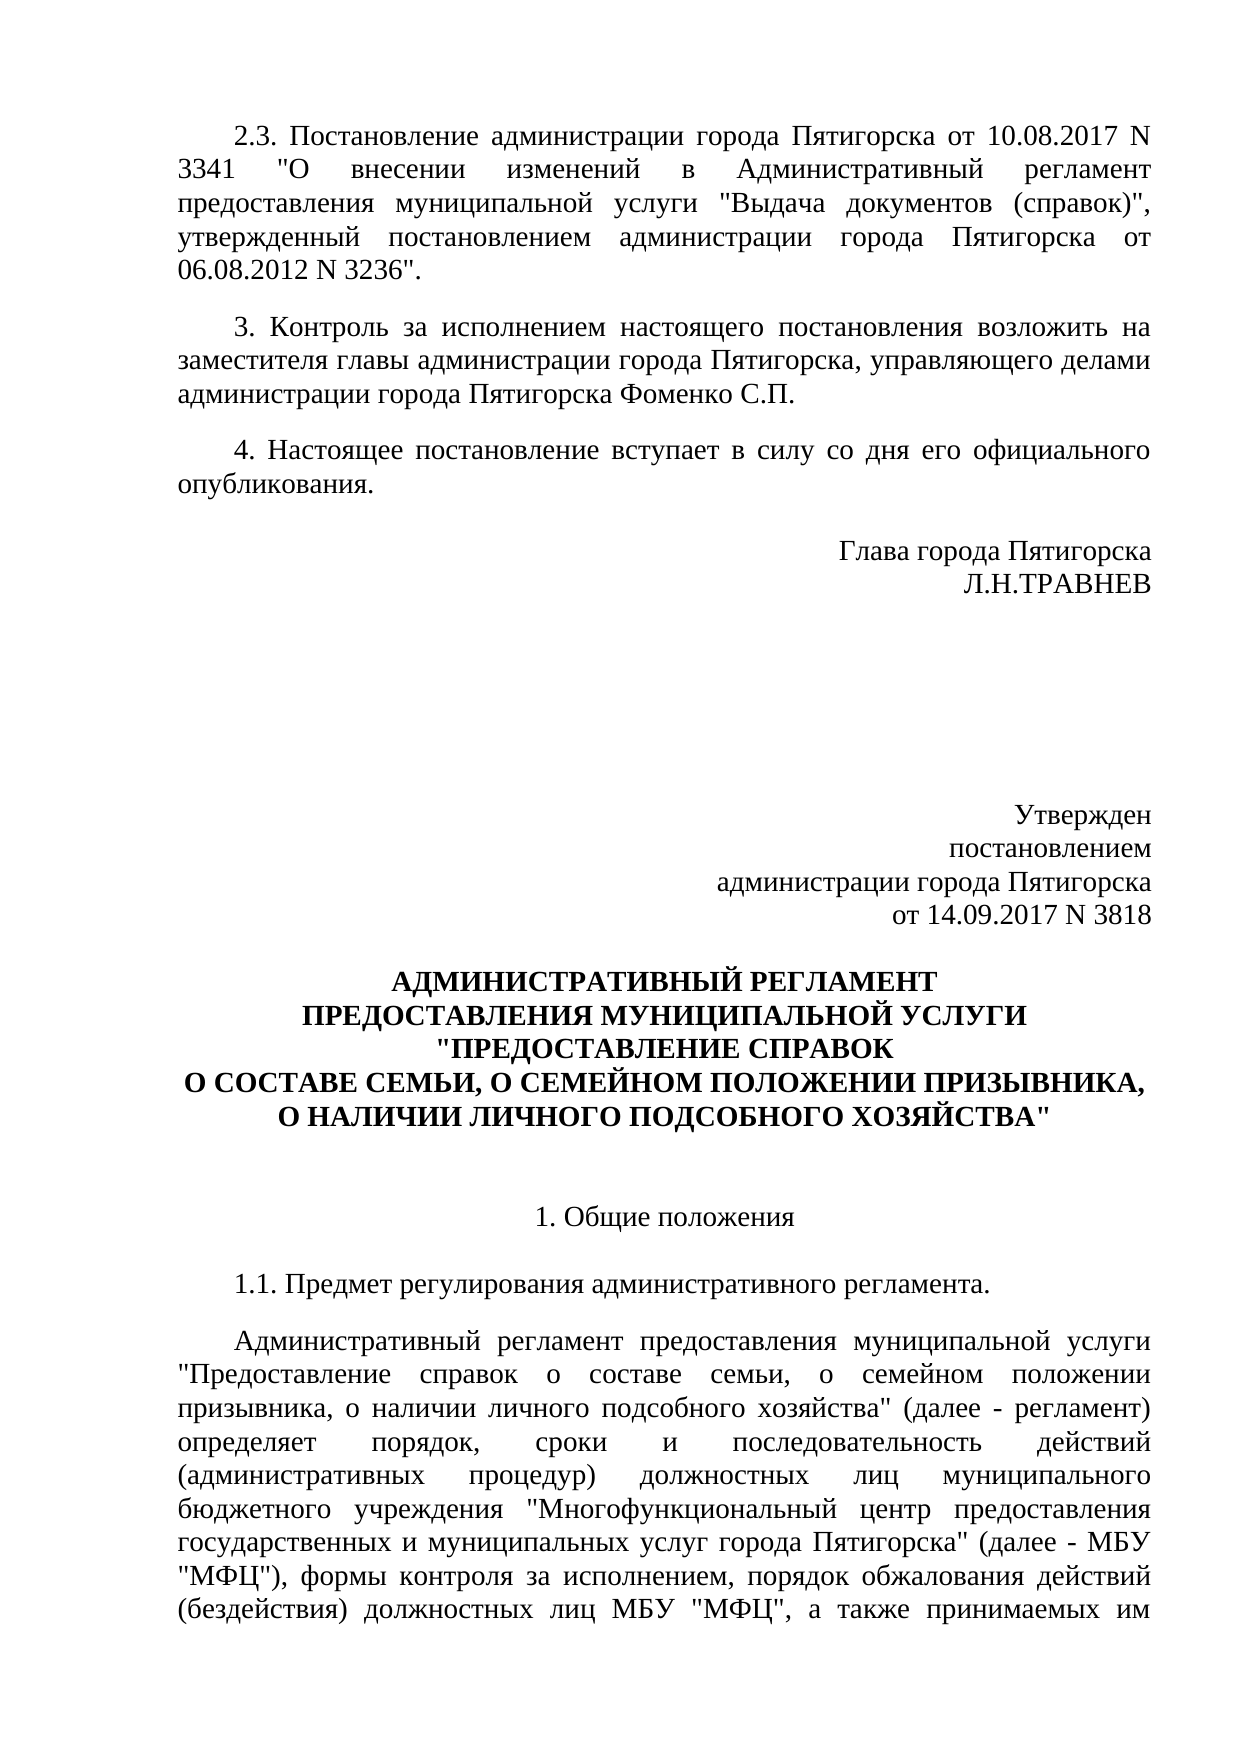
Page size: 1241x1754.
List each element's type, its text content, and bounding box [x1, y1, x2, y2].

text от 14.09.2017 N 3818 [177, 897, 1152, 931]
title О НАЛИЧИИ ЛИЧНОГО ПОДСОБНОГО ХОЗЯЙСТВА" [177, 1099, 1152, 1132]
title ПРЕДОСТАВЛЕНИЯ МУНИЦИПАЛЬНОЙ УСЛУГИ "ПРЕДОСТАВЛЕНИЕ СПРАВОК [177, 998, 1152, 1065]
text Л.Н.ТРАВНЕВ [177, 566, 1152, 600]
text 4. Настоящее постановление вступает в силу со дня его официального опубликования. [177, 432, 1152, 499]
text Глава города Пятигорска [177, 533, 1152, 566]
title О СОСТАВЕ СЕМЬИ, О СЕМЕЙНОМ ПОЛОЖЕНИИ ПРИЗЫВНИКА, [177, 1065, 1152, 1099]
text 3. Контроль за исполнением настоящего постановления возложить на заместителя главы администрации города Пятигорска, управляющего делами администрации города Пятигорска Фоменко С.П. [177, 309, 1152, 409]
text Утвержден [177, 797, 1152, 830]
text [177, 1323, 1152, 1625]
text 2.3. Постановление администрации города Пятигорска от 10.08.2017 N 3341 "О внесении изменений в Административный регламент предоставления муниципальной услуги "Выдача документов (справок)", утвержденный постановлением администрации города Пятигорска от 06.08.2012 N 3236". [177, 118, 1152, 286]
text администрации города Пятигорска [177, 864, 1152, 897]
title АДМИНИСТРАТИВНЫЙ РЕГЛАМЕНТ [177, 964, 1152, 998]
text 1.1. Предмет регулирования административного регламента. [177, 1267, 1152, 1300]
text постановлением [177, 830, 1152, 864]
text 1. Общие положения [177, 1199, 1152, 1233]
